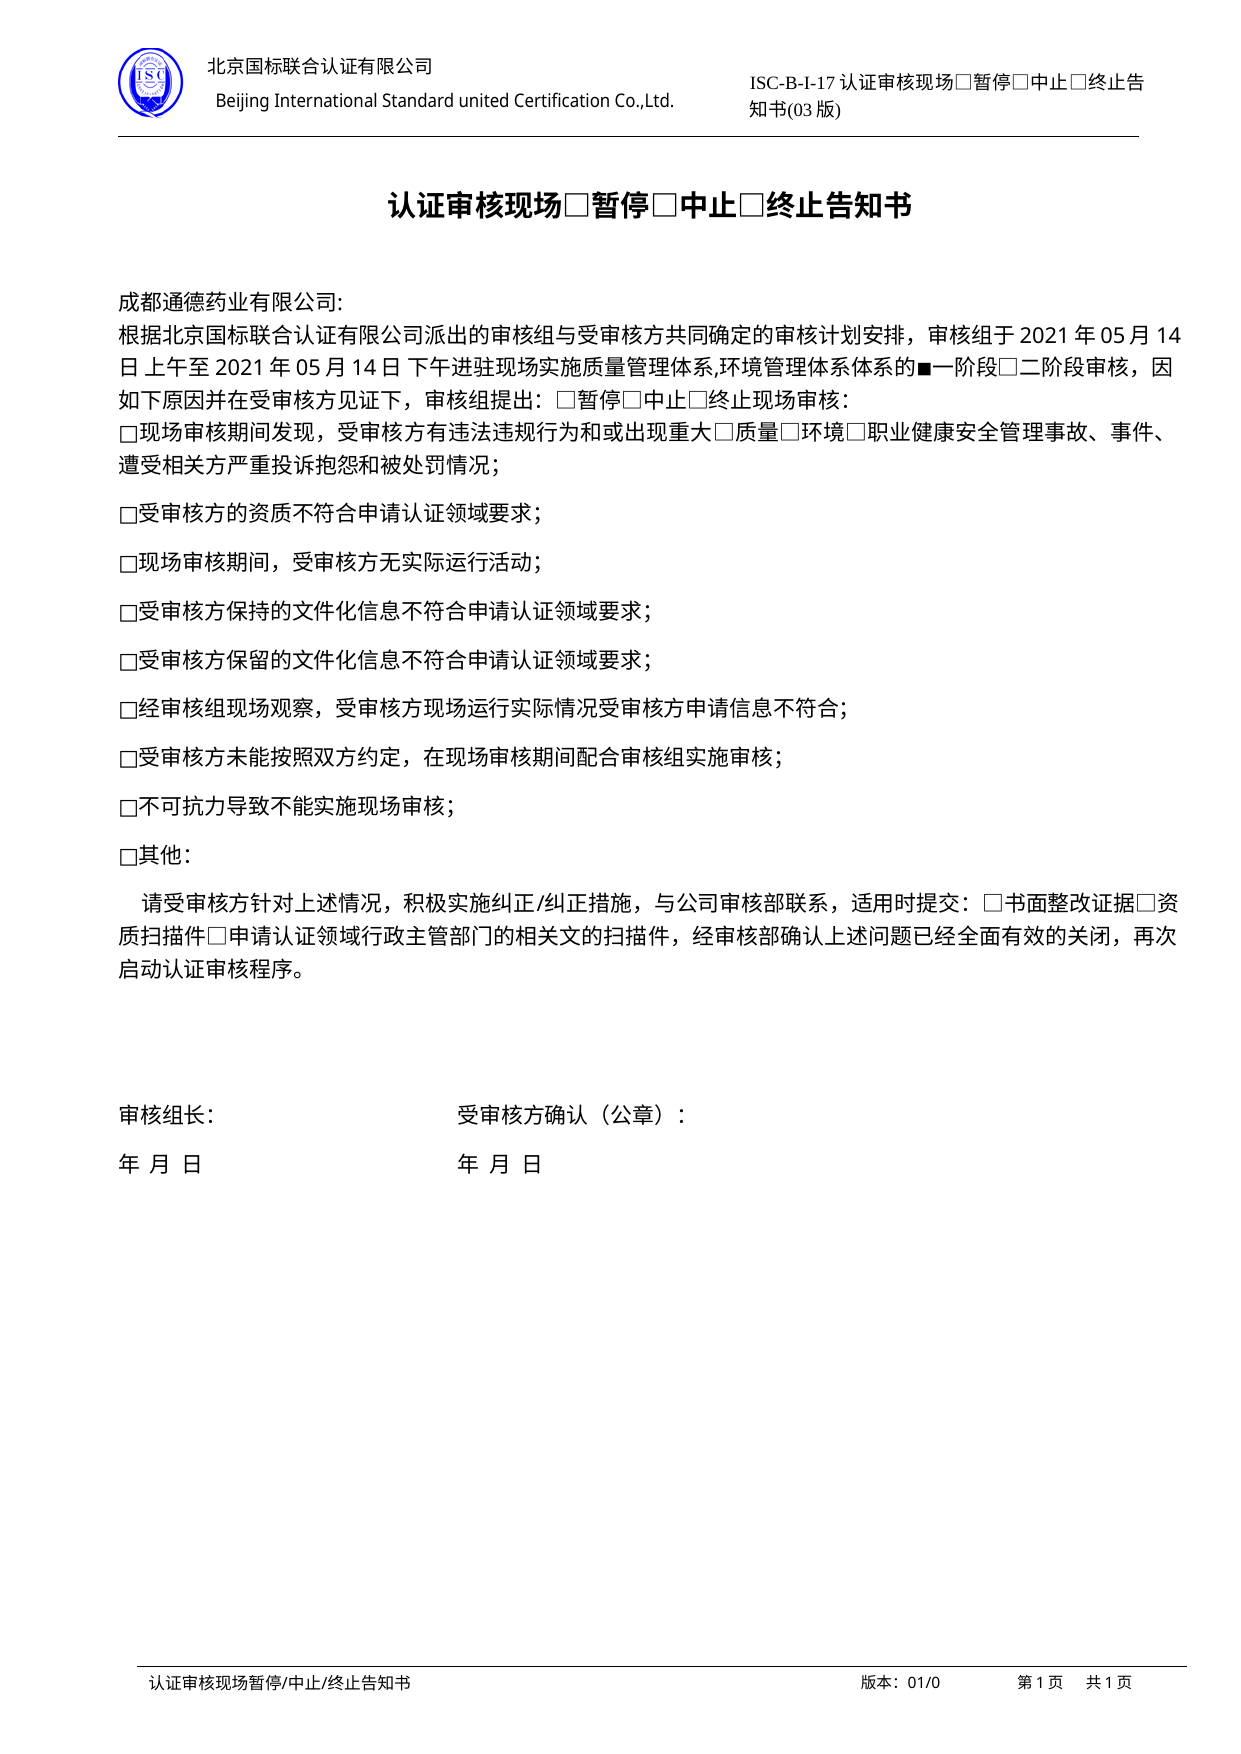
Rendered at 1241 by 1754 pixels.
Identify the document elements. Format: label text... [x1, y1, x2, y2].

text □现场审核期间发现，受审核方有违法违规行为和或出现重大□质量□环境□职业健康安全管理事故、事件、遭受相关方严重投诉抱怨和被处罚情况； [118, 415, 1181, 480]
picture [118, 48, 186, 117]
text □受审核方的资质不符合申请认证领域要求； [118, 496, 1181, 529]
text 认证审核现场□暂停□中止□终止告知书 [118, 171, 1181, 236]
text □受审核方未能按照双方约定，在现场审核期间配合审核组实施审核； [118, 740, 1181, 772]
text □受审核方保持的文件化信息不符合申请认证领域要求； [118, 594, 1181, 626]
text □其他： [118, 837, 1181, 870]
text 成都通德药业有限公司: [118, 285, 1181, 317]
text □不可抗力导致不能实施现场审核； [118, 789, 1181, 821]
text 审核组长： 受审核方确认（公章）： [118, 1097, 1181, 1130]
text 年 月 日 年 月 日 [118, 1146, 1181, 1179]
text 根据北京国标联合认证有限公司派出的审核组与受审核方共同确定的审核计划安排，审核组于2021年05月14日 上午至2021年05月14日 下午进驻现场实施质量管理体系,环境管理体系体系的■一阶段□二阶段审核，因如下原因并在受审核方见证下，审核组提出：□暂停□中止□终止现场审核： [118, 317, 1181, 415]
text 请受审核方针对上述情况，积极实施纠正/纠正措施，与公司审核部联系，适用时提交：□书面整改证据□资质扫描件□申请认证领域行政主管部门的相关文的扫描件，经审核部确认上述问题已经全面有效的关闭，再次启动认证审核程序。 [118, 886, 1181, 984]
text □受审核方保留的文件化信息不符合申请认证领域要求； [118, 642, 1181, 675]
text □现场审核期间，受审核方无实际运行活动； [118, 545, 1181, 577]
text □经审核组现场观察，受审核方现场运行实际情况受审核方申请信息不符合； [118, 691, 1181, 724]
